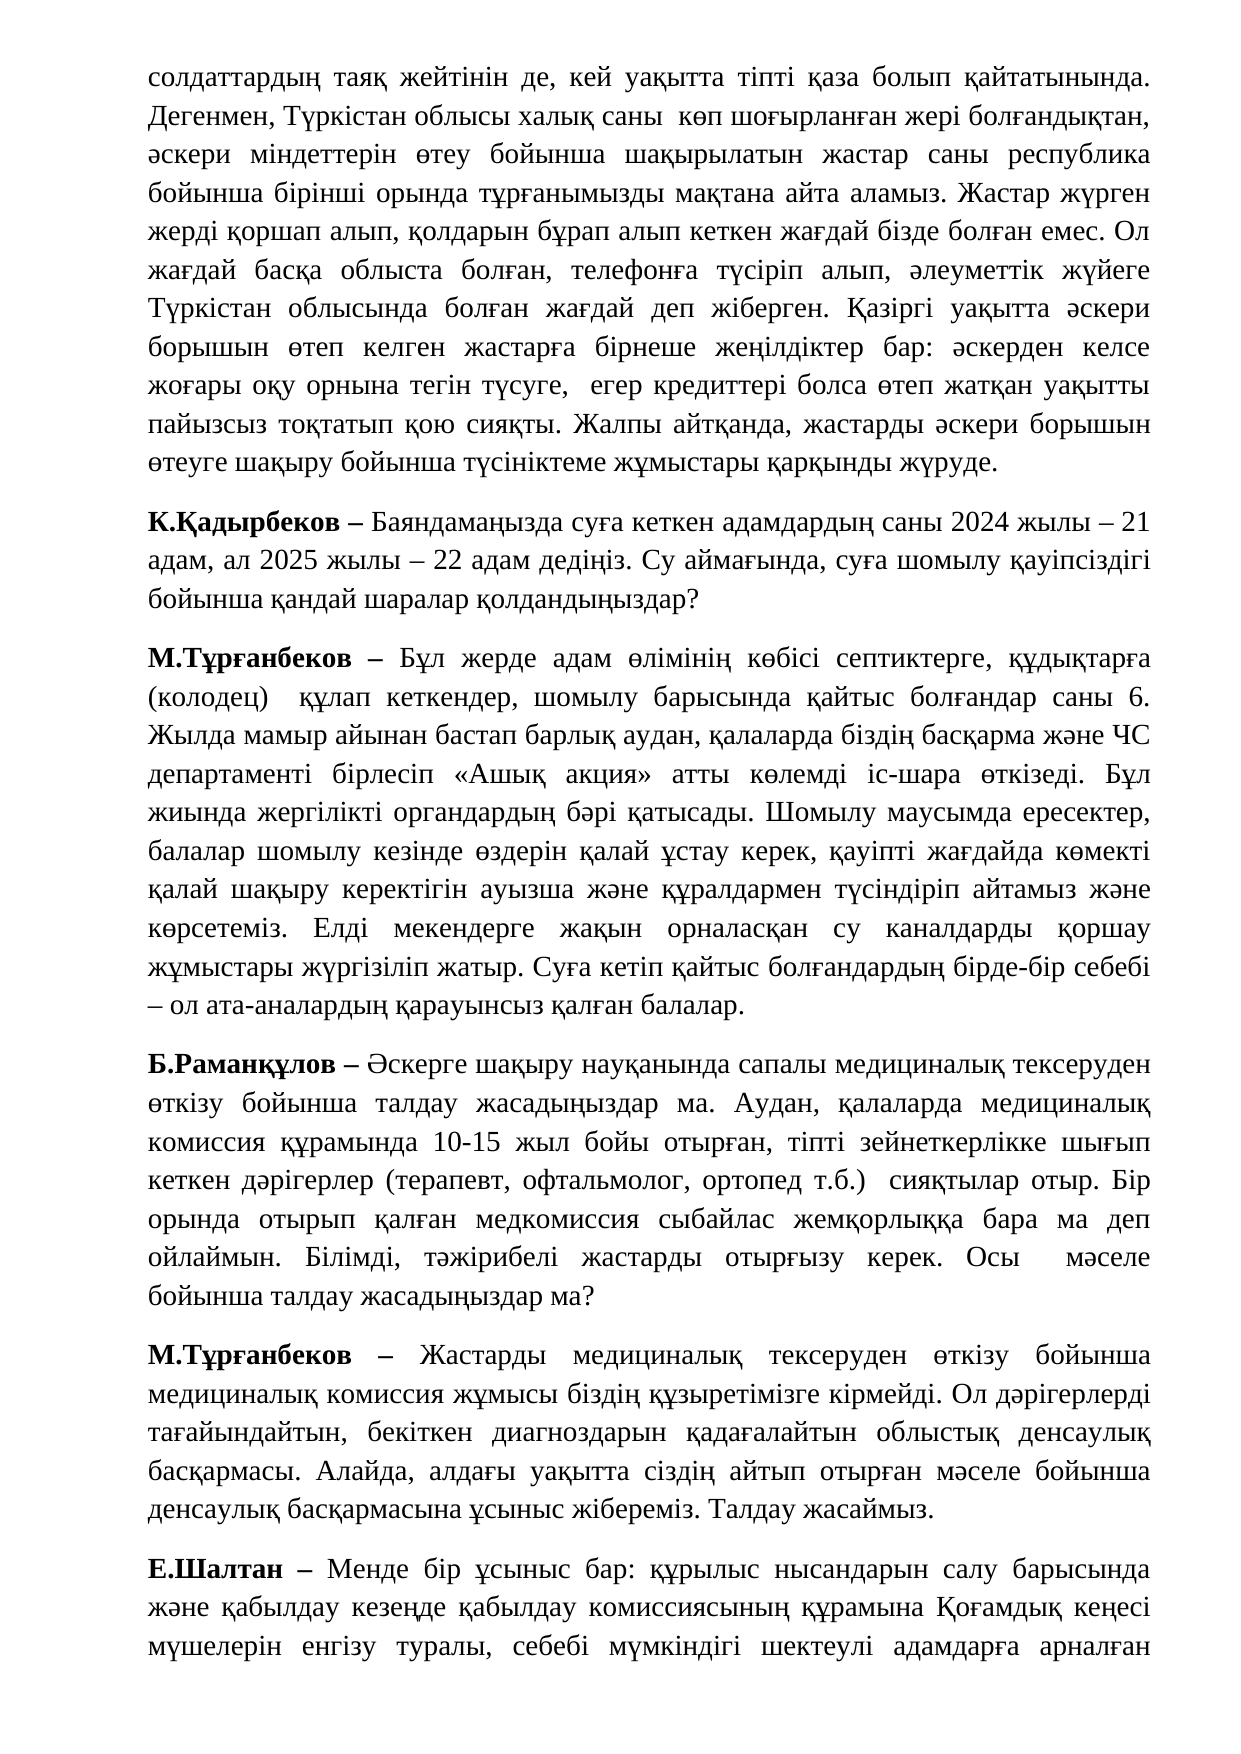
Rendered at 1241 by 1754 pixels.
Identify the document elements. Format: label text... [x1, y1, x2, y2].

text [148, 1551, 1152, 1661]
text Б.Раманқұлов – Әскерге шақыру науқанында сапалы медициналық тексеруден өткізу бойынша талдау жасадыңыздар ма. Аудан, қалаларда медициналық комиссия құрамында 10-15 жыл бойы отырған, тіпті зейнеткерлікке шығып кеткен дәрігерлер (терапевт, офтальмолог, ортопед т.б.) сияқтылар отыр. Бір орында отырып қалған медкомиссия сыбайлас жемқорлыққа бара ма деп ойлаймын. Білімді, тәжірибелі жастарды отырғызу керек. Осы мәселе бойынша талдау жасадыңыздар ма? [148, 1047, 1152, 1311]
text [148, 59, 1152, 478]
text К.Қадырбеков – Баяндамаңызда суға кеткен адамдардың саны 2024 жылы – 21 адам, ал 2025 жылы – 22 адам дедіңіз. Су аймағында, суға шомылу қауіпсіздігі бойынша қандай шаралар қолдандыңыздар? [148, 504, 1152, 614]
text М.Тұрғанбеков – Жастарды медициналық тексеруден өткізу бойынша медициналық комиссия жұмысы біздің құзыретімізге кірмейді. Ол дәрігерлерді тағайындайтын, бекіткен диагноздарын қадағалайтын облыстық денсаулық басқармасы. Алайда, алдағы уақытта сіздің айтып отырған мәселе бойынша денсаулық басқармасына ұсыныс жібереміз. Талдау жасаймыз. [148, 1337, 1152, 1525]
text М.Тұрғанбеков – Бұл жерде адам өлімінің көбісі септиктерге, құдықтарға (колодец) құлап кеткендер, шомылу барысында қайтыс болғандар саны 6. Жылда мамыр айынан бастап барлық аудан, қалаларда біздің басқарма және ЧС департаменті бірлесіп «Ашық акция» атты көлемді іс-шара өткізеді. Бұл жиында жергілікті органдардың бәрі қатысады. Шомылу маусымда ересектер, балалар шомылу кезінде өздерін қалай ұстау керек, қауіпті жағдайда көмекті қалай шақыру керектігін ауызша және құралдармен түсіндіріп айтамыз және көрсетеміз. Елді мекендерге жақын орналасқан су каналдарды қоршау жұмыстары жүргізіліп жатыр. Суға кетіп қайтыс болғандардың бірде-бір себебі – ол ата-аналардың қарауынсыз қалған балалар. [148, 640, 1152, 1021]
